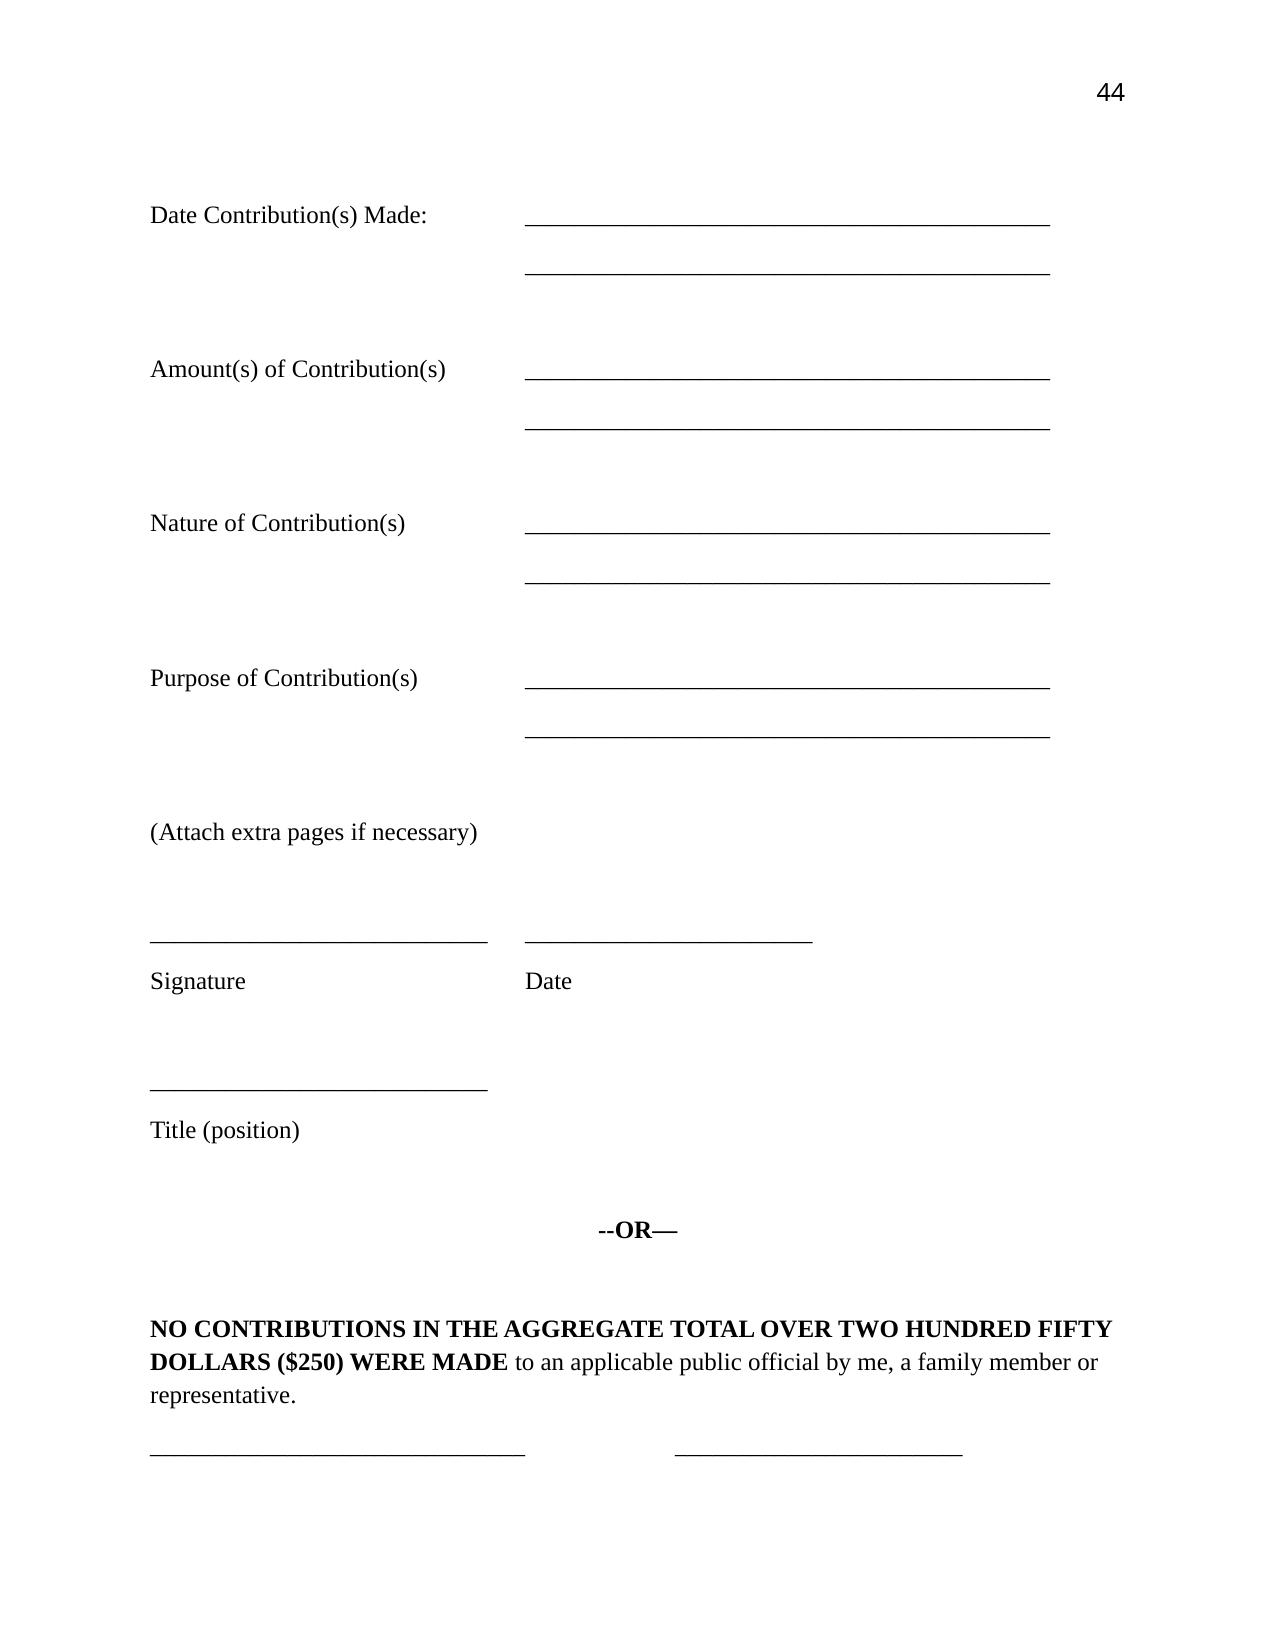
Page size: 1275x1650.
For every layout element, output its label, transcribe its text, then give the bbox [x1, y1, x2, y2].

text (Attach extra pages if necessary) [150, 817, 1125, 846]
text __________________________________________ [150, 249, 1125, 278]
text Nature of Contribution(s) __________________________________________ [150, 508, 1125, 537]
text Purpose of Contribution(s) __________________________________________ [150, 663, 1125, 692]
text Title (position) [150, 1115, 1125, 1144]
text --OR— [150, 1215, 1125, 1243]
text ___________________________ _______________________ [150, 917, 1125, 945]
text __________________________________________ [150, 404, 1125, 432]
text ___________________________ [150, 1066, 1125, 1094]
text ______________________________ _______________________ [150, 1430, 1125, 1458]
text NO CONTRIBUTIONS IN THE AGGREGATE TOTAL OVER TWO HUNDRED FIFTY DOLLARS ($250) WERE MADE to an applicable public official by me, a family member or representative. [150, 1314, 1125, 1409]
text Signature Date [150, 966, 1125, 995]
text Date Contribution(s) Made: __________________________________________ [150, 200, 1125, 228]
text __________________________________________ [150, 712, 1125, 741]
text Amount(s) of Contribution(s) __________________________________________ [150, 354, 1125, 383]
text __________________________________________ [150, 558, 1125, 587]
